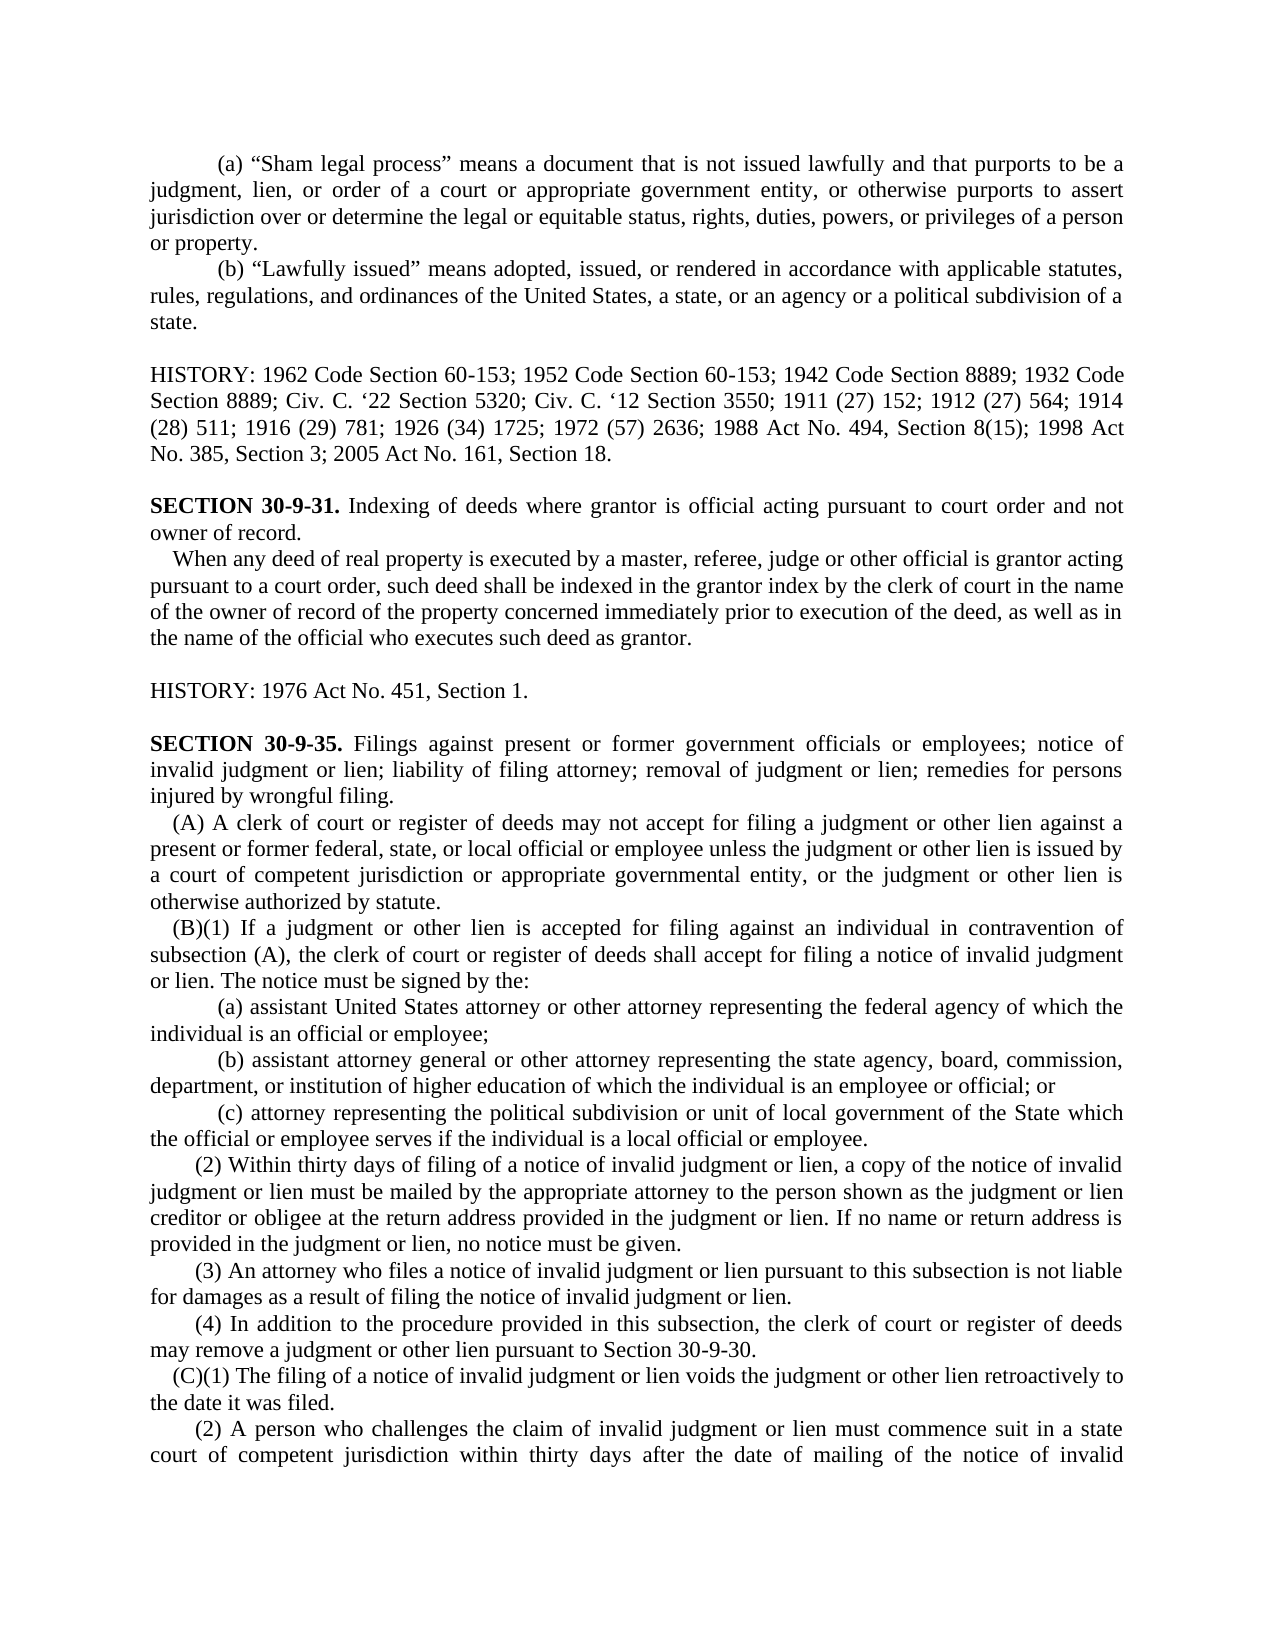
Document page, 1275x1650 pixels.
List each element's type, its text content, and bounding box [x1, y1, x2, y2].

text (3) An attorney who files a notice of invalid judgment or lien pursuant to this subsection is not liable for damages as a result of filing the notice of invalid judgment or lien. [150, 1257, 1125, 1309]
text When any deed of real property is executed by a master, referee, judge or other official is grantor acting pursuant to a court order, such deed shall be indexed in the grantor index by the clerk of court in the name of the owner of record of the property concerned immediately prior to execution of the deed, as well as in the name of the official who executes such deed as grantor. [150, 545, 1125, 651]
text (2) Within thirty days of filing of a notice of invalid judgment or lien, a copy of the notice of invalid judgment or lien must be mailed by the appropriate attorney to the person shown as the judgment or lien creditor or obligee at the return address provided in the judgment or lien. If no name or return address is provided in the judgment or lien, no notice must be given. [150, 1151, 1125, 1257]
text (C)(1) The filing of a notice of invalid judgment or lien voids the judgment or other lien retroactively to the date it was filed. [150, 1362, 1125, 1415]
text (a) assistant United States attorney or other attorney representing the federal agency of which the individual is an official or employee; [150, 993, 1125, 1046]
text (a) “Sham legal process” means a document that is not issued lawfully and that purports to be a judgment, lien, or order of a court or appropriate government entity, or otherwise purports to assert jurisdiction over or determine the legal or equitable status, rights, duties, powers, or privileges of a person or property. [150, 150, 1125, 255]
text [150, 1415, 1125, 1468]
text SECTION 30-9-31. Indexing of deeds where grantor is official acting pursuant to court order and not owner of record. [150, 493, 1125, 545]
text (b) assistant attorney general or other attorney representing the state agency, board, commission, department, or institution of higher education of which the individual is an employee or official; or [150, 1046, 1125, 1099]
text HISTORY: 1962 Code Section 60-153; 1952 Code Section 60-153; 1942 Code Section 8889; 1932 Code Section 8889; Civ. C. ‘22 Section 5320; Civ. C. ‘12 Section 3550; 1911 (27) 152; 1912 (27) 564; 1914 (28) 511; 1916 (29) 781; 1926 (34) 1725; 1972 (57) 2636; 1988 Act No. 494, Section 8(15); 1998 Act No. 385, Section 3; 2005 Act No. 161, Section 18. [150, 361, 1125, 466]
text (b) “Lawfully issued” means adopted, issued, or rendered in accordance with applicable statutes, rules, regulations, and ordinances of the United States, a state, or an agency or a political subdivision of a state. [150, 255, 1125, 334]
text (A) A clerk of court or register of deeds may not accept for filing a judgment or other lien against a present or former federal, state, or local official or employee unless the judgment or other lien is issued by a court of competent jurisdiction or appropriate governmental entity, or the judgment or other lien is otherwise authorized by statute. [150, 809, 1125, 914]
text SECTION 30-9-35. Filings against present or former government officials or employees; notice of invalid judgment or lien; liability of filing attorney; removal of judgment or lien; remedies for persons injured by wrongful filing. [150, 730, 1125, 809]
text HISTORY: 1976 Act No. 451, Section 1. [150, 677, 1125, 703]
text (c) attorney representing the political subdivision or unit of local government of the State which the official or employee serves if the individual is a local official or employee. [150, 1099, 1125, 1151]
text (B)(1) If a judgment or other lien is accepted for filing against an individual in contravention of subsection (A), the clerk of court or register of deeds shall accept for filing a notice of invalid judgment or lien. The notice must be signed by the: [150, 914, 1125, 993]
text (4) In addition to the procedure provided in this subsection, the clerk of court or register of deeds may remove a judgment or other lien pursuant to Section 30-9-30. [150, 1309, 1125, 1362]
